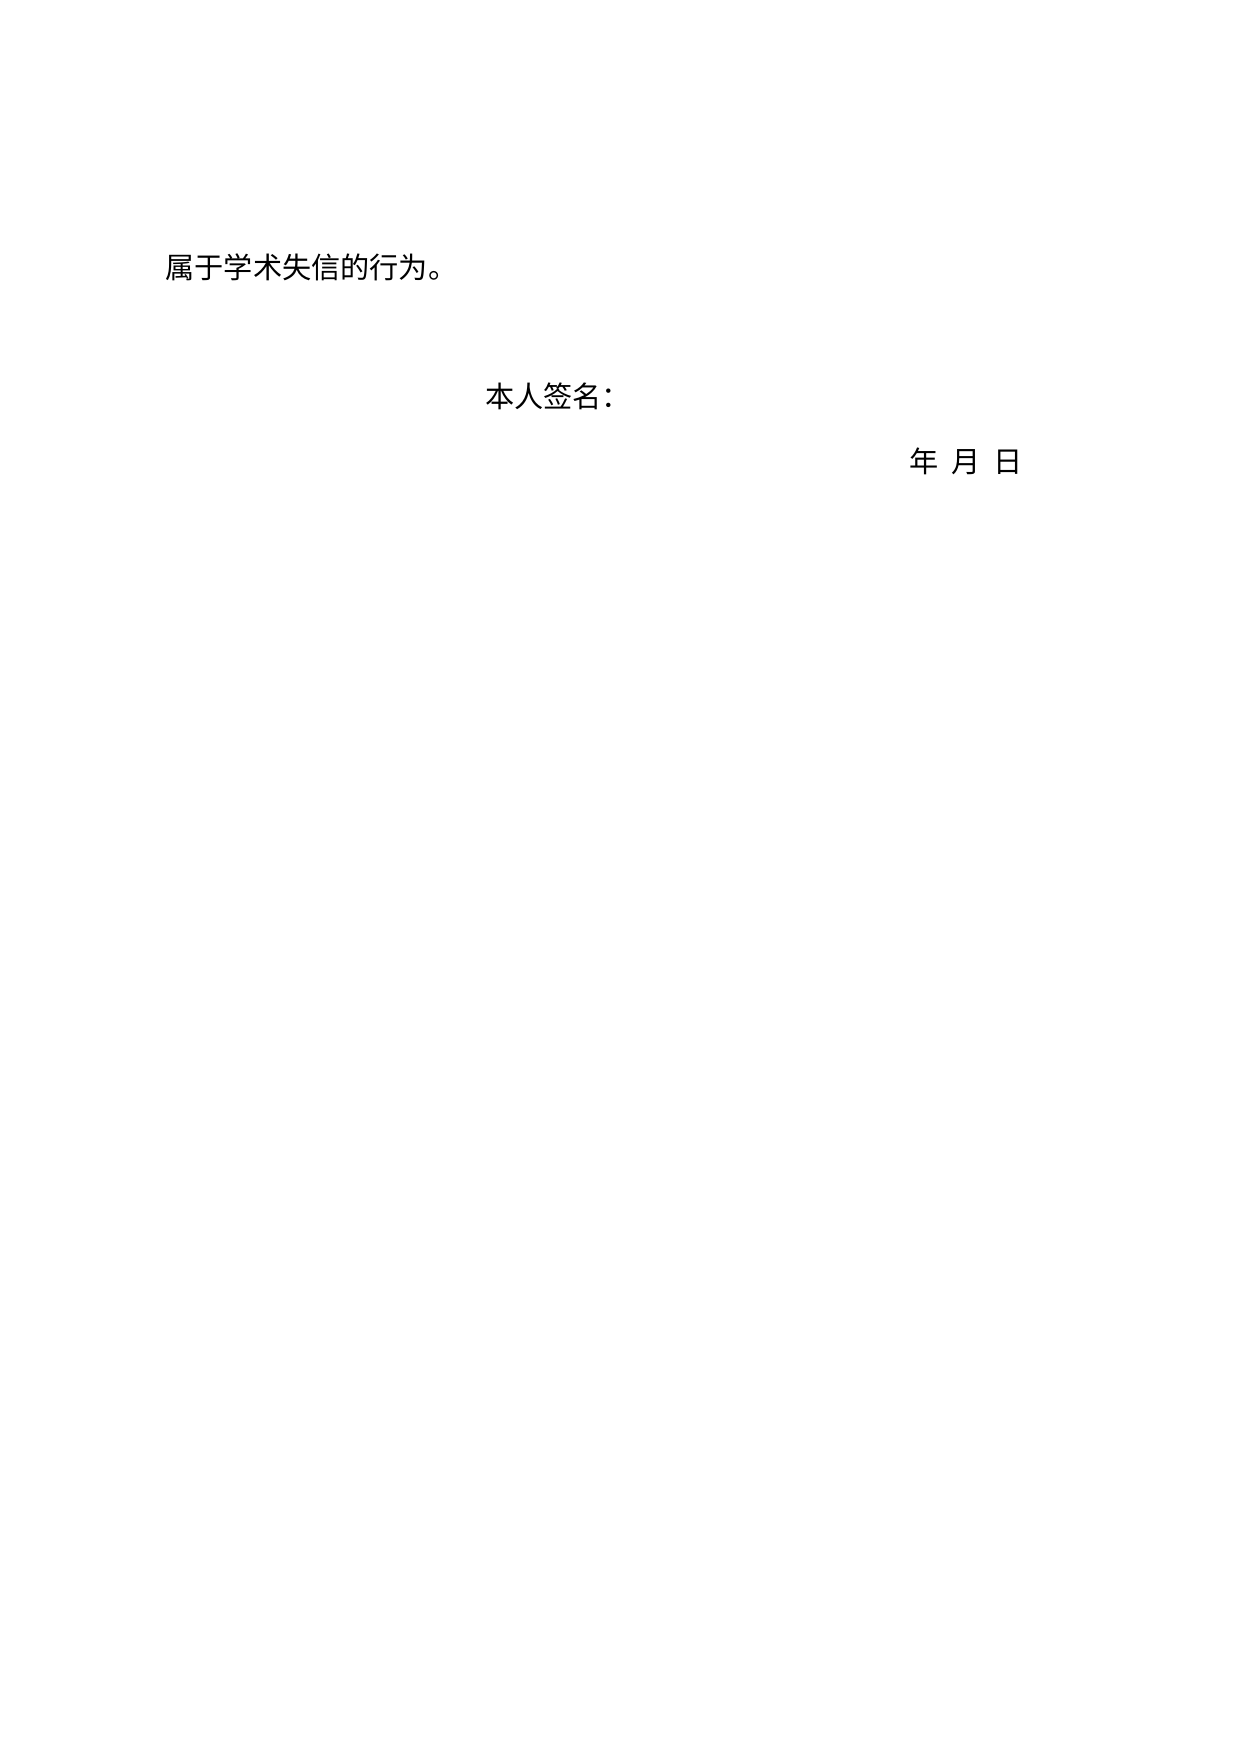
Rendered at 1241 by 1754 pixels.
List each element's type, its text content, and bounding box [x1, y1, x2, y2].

text 年 月 日 [165, 428, 1087, 493]
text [165, 233, 1087, 298]
text 本人签名： [165, 363, 1087, 428]
